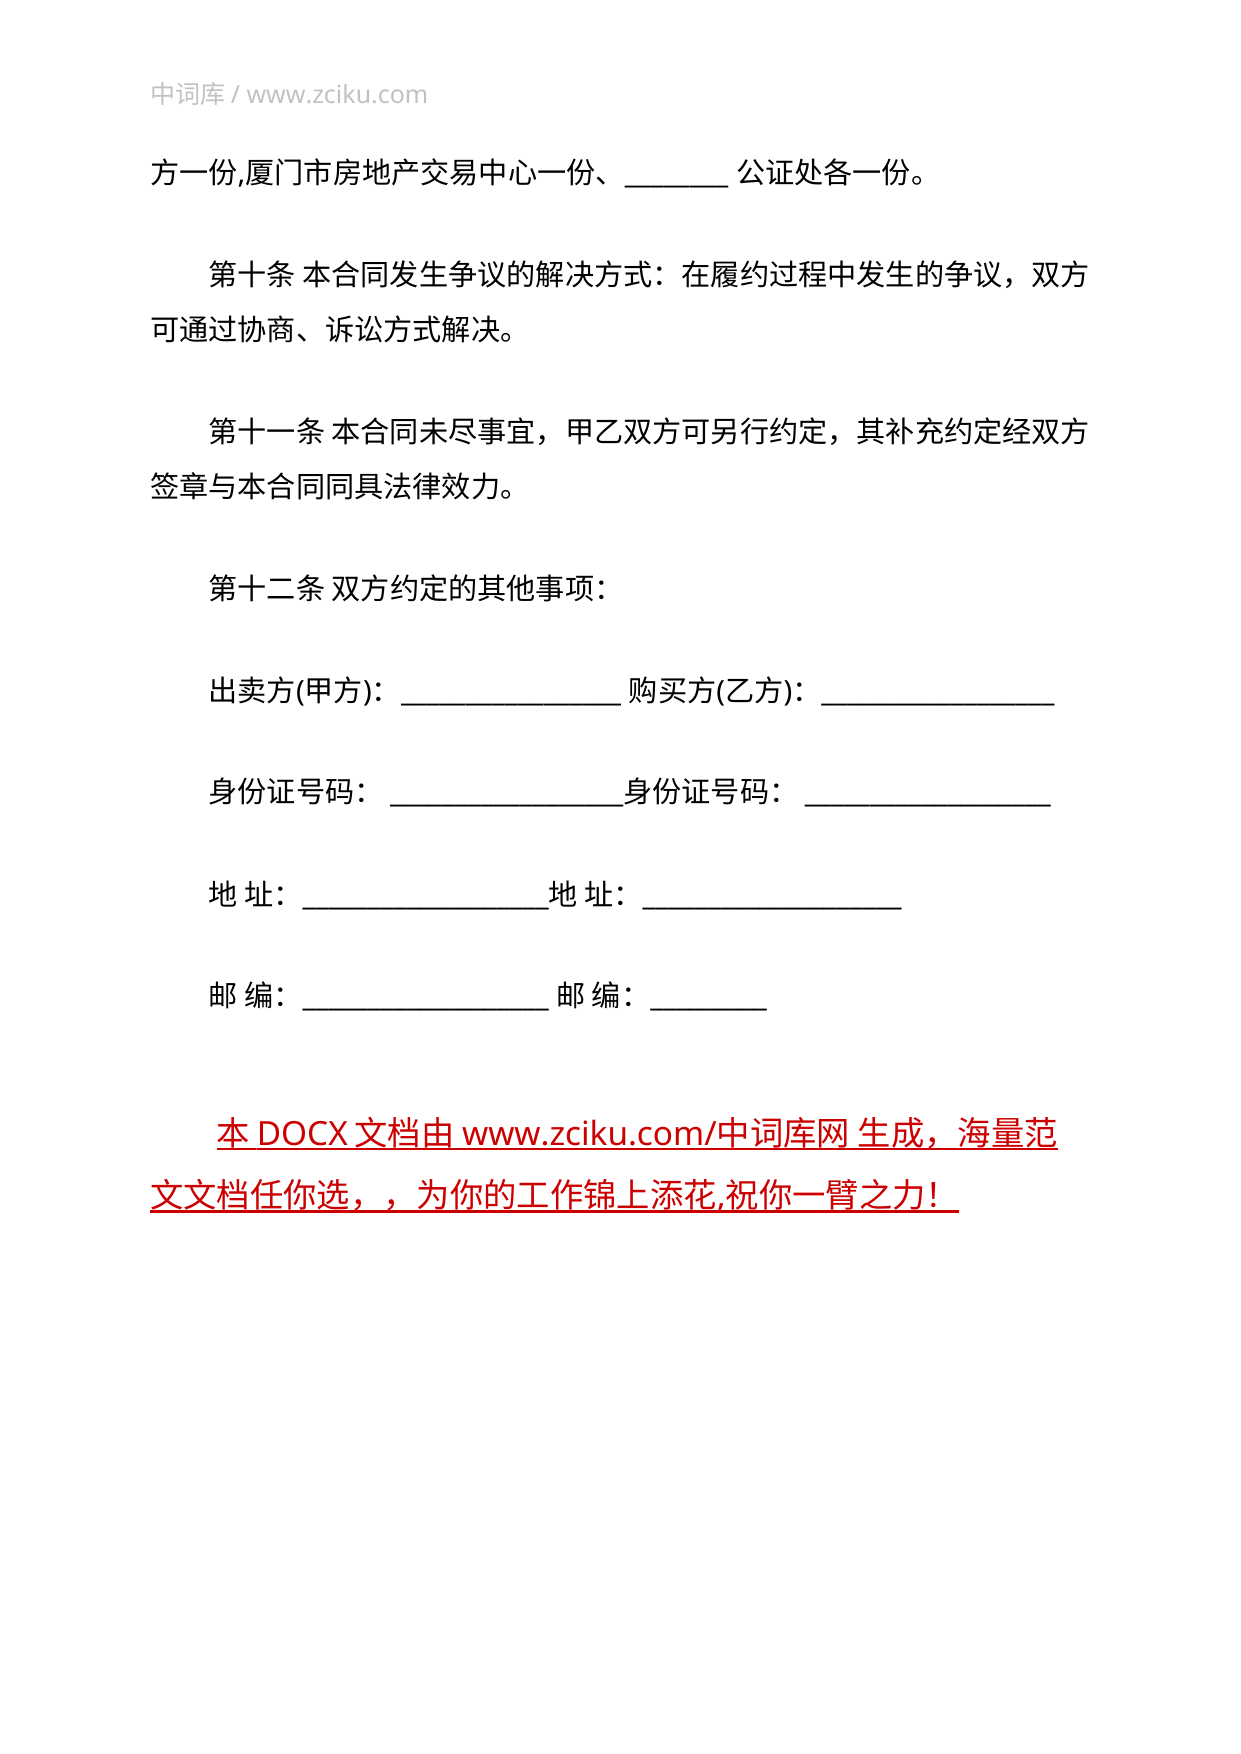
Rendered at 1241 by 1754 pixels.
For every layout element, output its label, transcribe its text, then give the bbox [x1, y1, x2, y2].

text 出卖方(甲方)：_________________ 购买方(乙方)：__________________ [150, 667, 1090, 709]
text 邮 编：___________________ 邮 编：_________ [150, 973, 1090, 1015]
text 第十条 本合同发生争议的解决方式：在履约过程中发生的争议，双方可通过协商、诉讼方式解决。 [150, 252, 1090, 349]
text 第十二条 双方约定的其他事项： [150, 565, 1090, 608]
text 身份证号码： __________________身份证号码： ___________________ [150, 769, 1090, 811]
text 地 址：___________________地 址：____________________ [150, 871, 1090, 913]
text 本DOCX文档由 www.zciku.com/中词库网 生成，海量范文文档任你选，，为你的工作锦上添花,祝你一臂之力！ [150, 1106, 1090, 1217]
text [150, 150, 1090, 192]
text 第十一条 本合同未尽事宜，甲乙双方可另行约定，其补充约定经双方签章与本合同同具法律效力。 [150, 409, 1090, 506]
